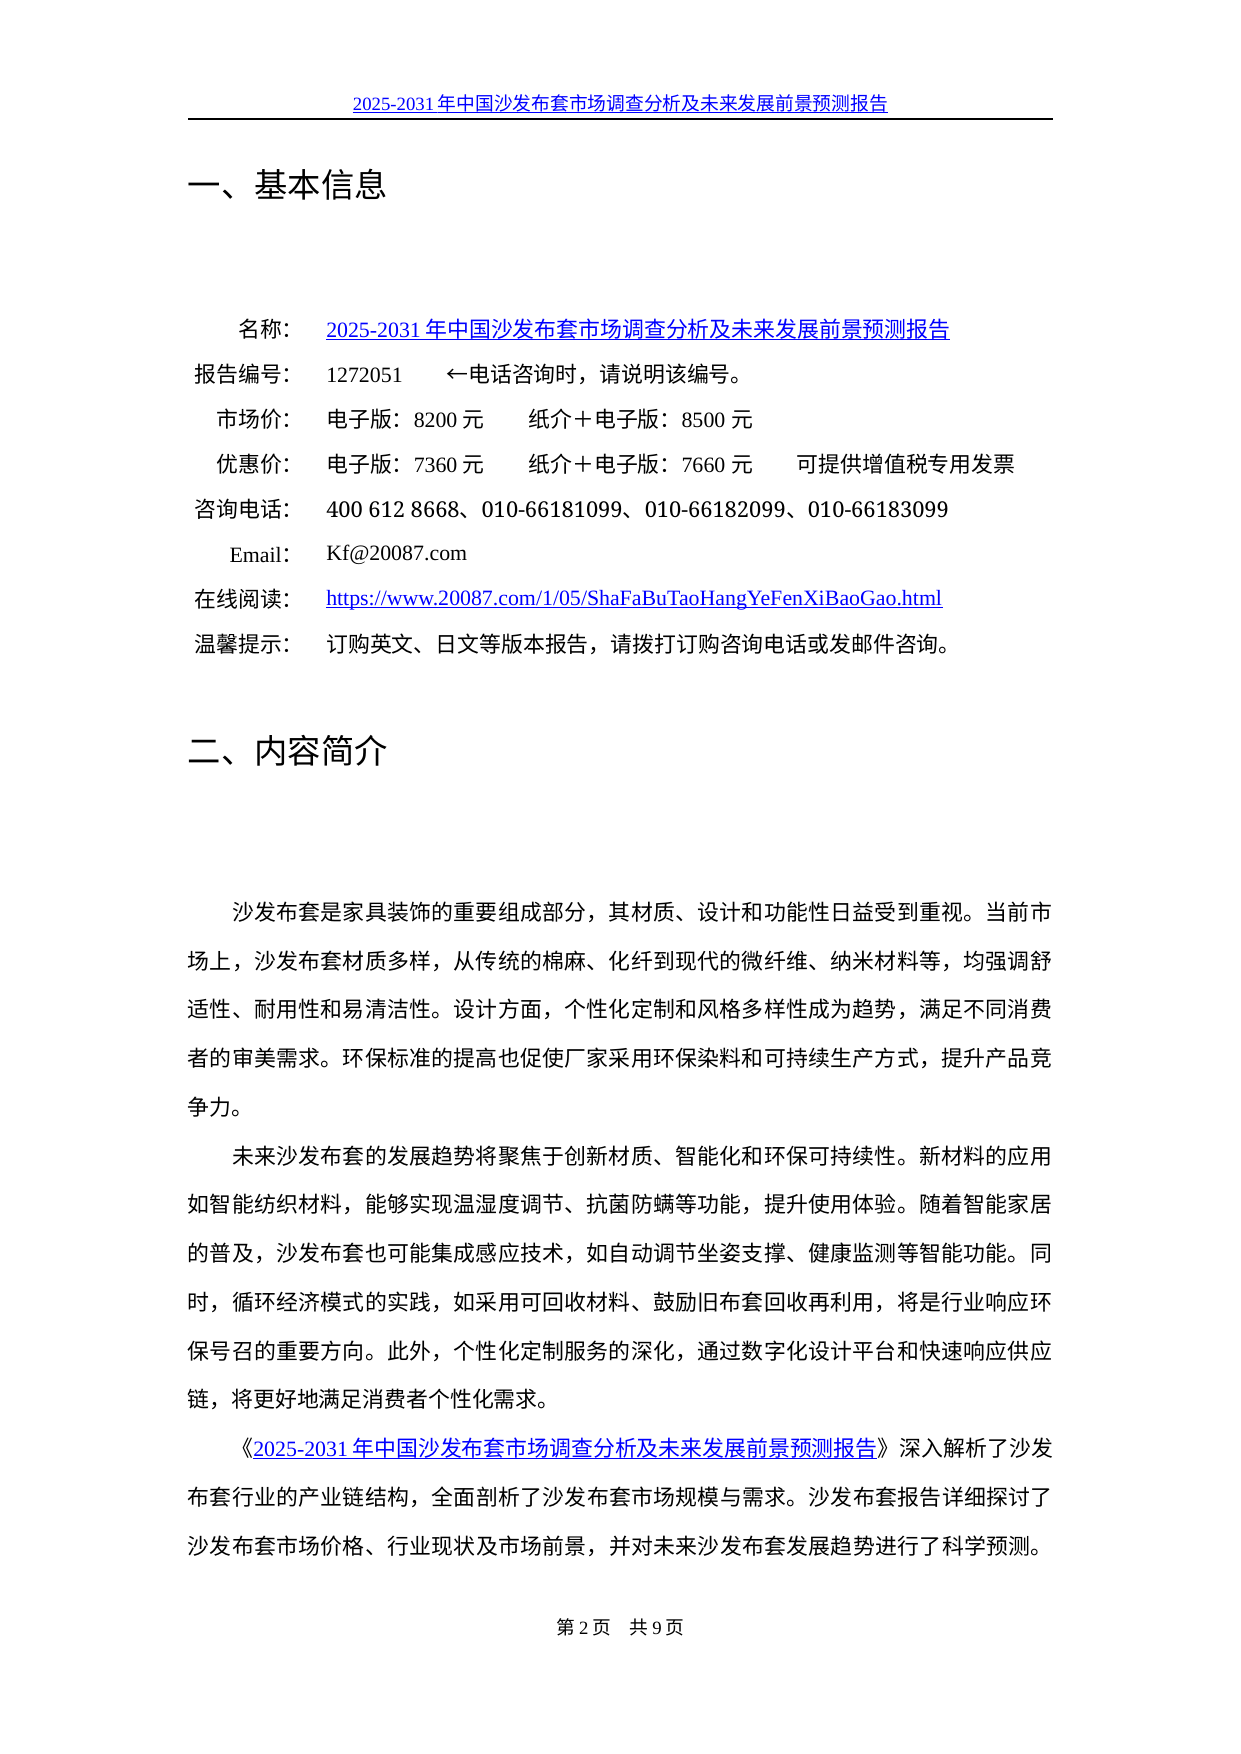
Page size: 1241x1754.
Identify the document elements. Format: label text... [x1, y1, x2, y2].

table_cell 报告编号： [167, 357, 315, 402]
table_cell 电子版：7360 元 纸介＋电子版：7660 元 可提供增值税专用发票 [315, 447, 1073, 492]
table_cell [315, 582, 1073, 627]
table_cell 订购英文、日文等版本报告，请拨打订购咨询电话或发邮件咨询。 [315, 627, 1073, 672]
title 二、内容简介 [187, 717, 1053, 782]
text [187, 894, 1053, 1561]
table_cell 温馨提示： [167, 627, 315, 672]
table_cell 1272051 ←电话咨询时，请说明该编号。 [315, 357, 1073, 402]
title 一、基本信息 [187, 150, 1053, 215]
table_cell 400 612 8668、010-66181099、010-66182099、010-66183099 [315, 492, 1073, 537]
table_cell 电子版：8200 元 纸介＋电子版：8500 元 [315, 402, 1073, 447]
table_header 名称： [167, 312, 315, 357]
table_cell Kf@20087.com [315, 537, 1073, 582]
table_header 2025-2031年中国沙发布套市场调查分析及未来发展前景预测报告 [315, 312, 1073, 357]
table_cell Email： [167, 537, 315, 582]
table_cell 市场价： [167, 402, 315, 447]
table_cell 咨询电话： [167, 492, 315, 537]
table_cell 优惠价： [167, 447, 315, 492]
table_cell 在线阅读： [167, 582, 315, 627]
